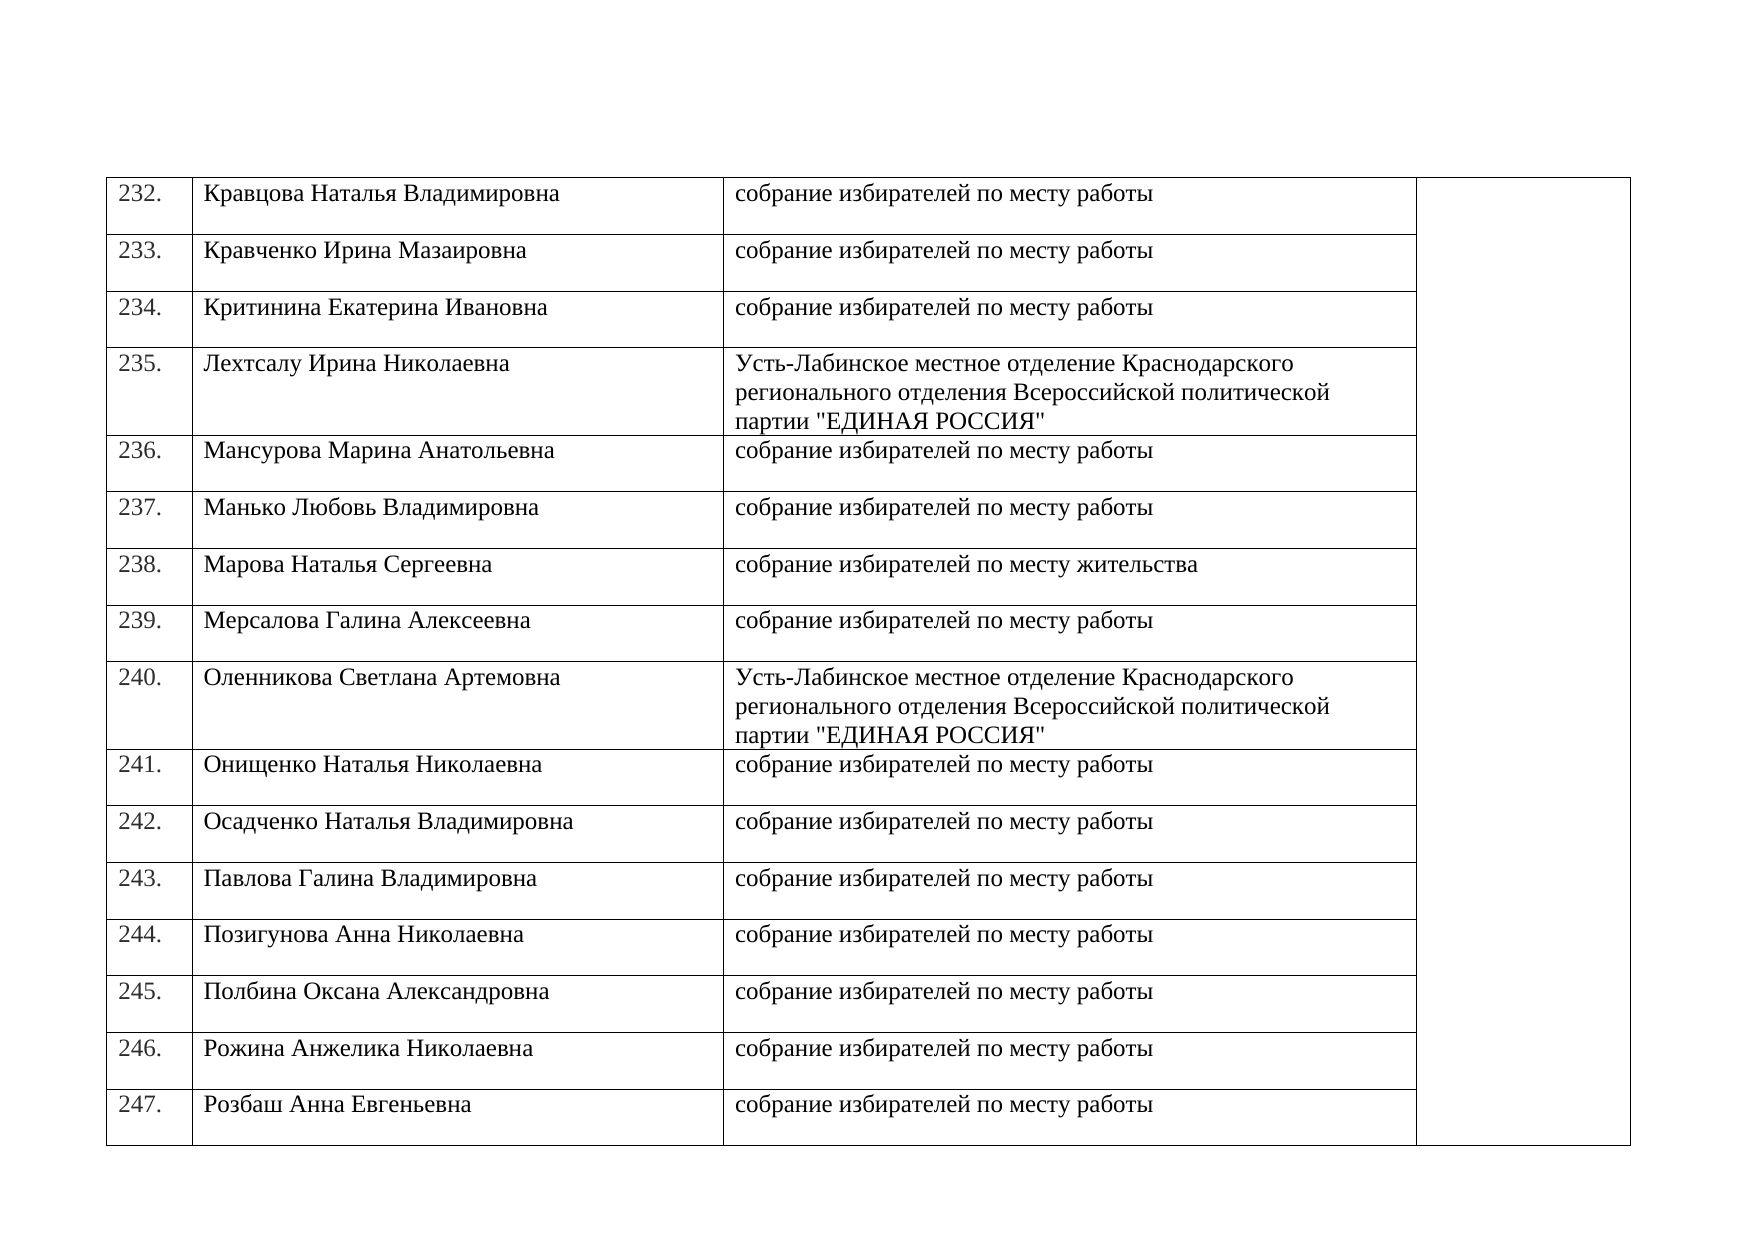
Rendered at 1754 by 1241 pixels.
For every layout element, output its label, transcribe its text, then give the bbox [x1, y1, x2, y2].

table_cell [107, 920, 192, 975]
table_cell собрание избирателей по месту работы [724, 235, 1416, 291]
table_cell Оленникова Светлана Артемовна [193, 662, 723, 748]
table_cell собрание избирателей по месту работы [724, 492, 1416, 548]
table_cell [107, 492, 192, 548]
table_cell Рожина Анжелика Николаевна [193, 1033, 723, 1088]
table_cell [107, 863, 192, 918]
table_cell [107, 662, 192, 748]
table_cell [107, 235, 192, 291]
table_cell Марова Наталья Сергеевна [193, 549, 723, 604]
table_cell Критинина Екатерина Ивановна [193, 292, 723, 347]
table_cell собрание избирателей по месту работы [724, 1033, 1416, 1088]
table_cell [107, 549, 192, 604]
table_cell [107, 976, 192, 1032]
table_cell [107, 292, 192, 347]
table_cell [107, 1090, 192, 1145]
table_cell [107, 178, 192, 234]
table_cell Манько Любовь Владимировна [193, 492, 723, 548]
table_cell собрание избирателей по месту работы [724, 1090, 1416, 1145]
table_cell Усть-Лабинское местное отделение Краснодарского регионального отделения Всероссийской политической партии "ЕДИНАЯ РОССИЯ" [724, 662, 1416, 748]
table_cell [724, 178, 1416, 234]
table_cell собрание избирателей по месту работы [724, 750, 1416, 805]
table_cell [107, 348, 192, 434]
table_cell собрание избирателей по месту работы [724, 806, 1416, 862]
table_cell Павлова Галина Владимировна [193, 863, 723, 918]
table_cell Усть-Лабинское местное отделение Краснодарского регионального отделения Всероссийской политической партии "ЕДИНАЯ РОССИЯ" [724, 348, 1416, 434]
table_cell Розбаш Анна Евгеньевна [193, 1090, 723, 1145]
table_cell Кравцова Наталья Владимировна [193, 178, 723, 234]
table_cell Мерсалова Галина Алексеевна [193, 606, 723, 661]
table_cell собрание избирателей по месту работы [724, 863, 1416, 918]
table_cell Полбина Оксана Александровна [193, 976, 723, 1032]
table_cell [107, 436, 192, 491]
table_cell собрание избирателей по месту работы [724, 976, 1416, 1032]
table_cell собрание избирателей по месту работы [724, 920, 1416, 975]
table_cell Лехтсалу Ирина Николаевна [193, 348, 723, 434]
table_cell собрание избирателей по месту работы [724, 292, 1416, 347]
table_cell [107, 606, 192, 661]
table_cell Позигунова Анна Николаевна [193, 920, 723, 975]
table_cell собрание избирателей по месту работы [724, 436, 1416, 491]
table_cell Онищенко Наталья Николаевна [193, 750, 723, 805]
table_cell Осадченко Наталья Владимировна [193, 806, 723, 862]
table_cell собрание избирателей по месту жительства [724, 549, 1416, 604]
table_cell [107, 1033, 192, 1088]
table_cell [107, 806, 192, 862]
table_cell Мансурова Марина Анатольевна [193, 436, 723, 491]
table_cell Кравченко Ирина Мазаировна [193, 235, 723, 291]
table_cell собрание избирателей по месту работы [724, 606, 1416, 661]
table_cell [107, 750, 192, 805]
